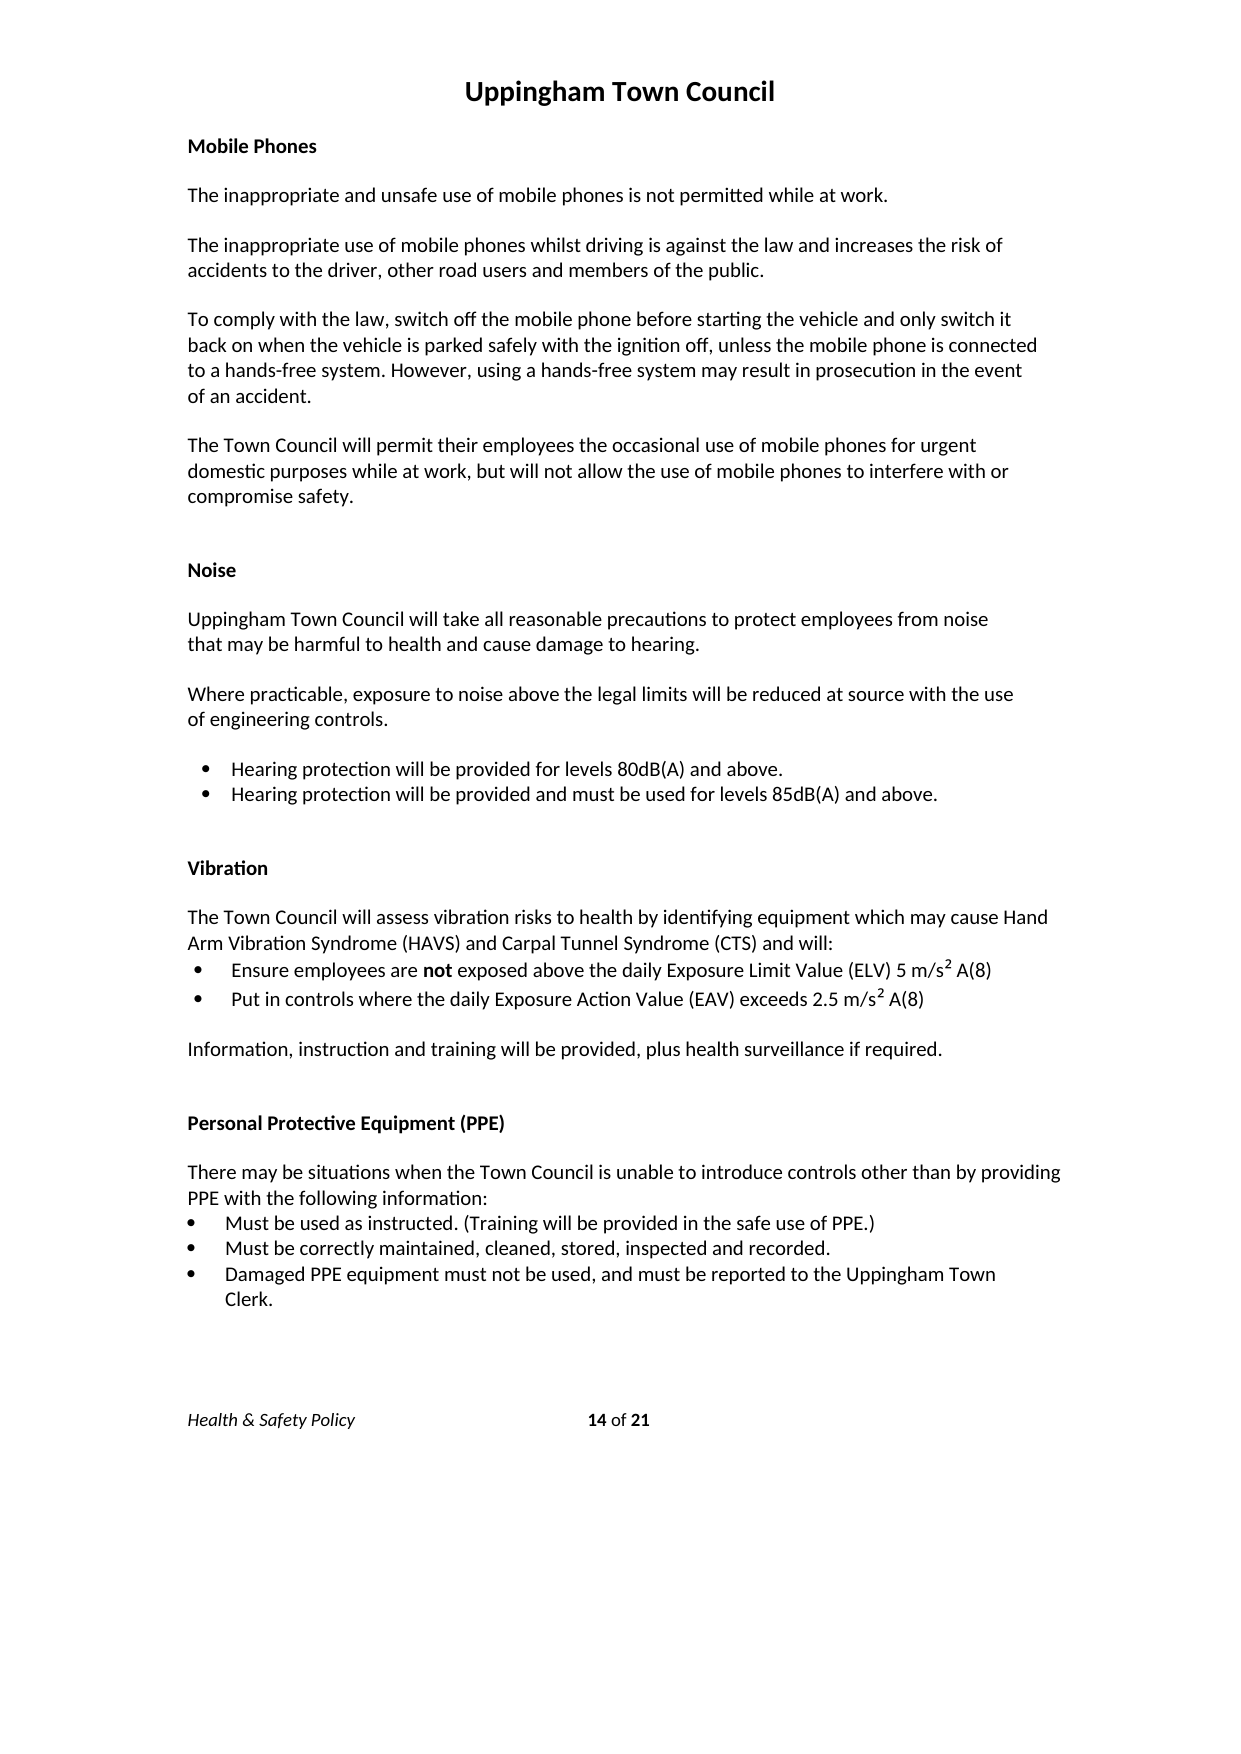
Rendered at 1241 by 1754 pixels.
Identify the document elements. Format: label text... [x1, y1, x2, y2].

list Put in controls where the daily Exposure Action Value (EAV) exceeds 2.5 m/s² A(8) [194, 984, 1090, 1012]
text The inappropriate use of mobile phones whilst driving is against the law and increases the risk of accidents to the driver, other road users and members of the public. [187, 232, 1004, 283]
text Where practicable, exposure to noise above the legal limits will be reduced at source with the use of engineering controls. [187, 681, 1035, 732]
list Damaged PPE equipment must not be used, and must be reported to the Uppingham Town Clerk. [187, 1261, 1027, 1312]
list Hearing protection will be provided and must be used for levels 85dB(A) and above. [202, 781, 1090, 807]
list Must be correctly maintained, cleaned, stored, inspected and recorded. [187, 1236, 1090, 1261]
list Ensure employees are not exposed above the daily Exposure Limit Value (ELV) 5 m/s² A(8) [194, 955, 1090, 984]
text Information, instruction and training will be provided, plus health surveillance if required. [187, 1036, 1090, 1062]
text Noise [187, 557, 1090, 582]
text The inappropriate and unsafe use of mobile phones is not permitted while at work. [187, 182, 1090, 208]
text The Town Council will permit their employees the occasional use of mobile phones for urgent domestic purposes while at work, but will not allow the use of mobile phones to interfere with or compromise safety. [187, 432, 1014, 509]
text To comply with the law, switch off the mobile phone before starting the vehicle and only switch it back on when the vehicle is parked safely with the ignition off, unless the mobile phone is connected to a hands-free system. However, using a hands-free system may result in prosecution in the event of an accident. [187, 307, 1039, 408]
list Must be used as instructed. (Training will be provided in the safe use of PPE.) [187, 1210, 1090, 1236]
text Uppingham Town Council [150, 73, 1089, 109]
text The Town Council will assess vibration risks to health by identifying equipment which may cause Hand Arm Vibration Syndrome (HAVS) and Carpal Tunnel Syndrome (CTS) and will: [187, 904, 1050, 955]
text There may be situations when the Town Council is unable to introduce controls other than by providing PPE with the following information: [187, 1159, 1090, 1210]
text Uppingham Town Council will take all reasonable precautions to protect employees from noise that may be harmful to health and cause damage to hearing. [187, 606, 1029, 657]
text Mobile Phones [187, 133, 1090, 158]
list Hearing protection will be provided for levels 80dB(A) and above. [202, 756, 1090, 781]
text Health & Safety Policy 14 of 21 [187, 1408, 1090, 1431]
text Personal Protective Equipment (PPE) [187, 1110, 1090, 1135]
text Vibration [187, 855, 1090, 880]
